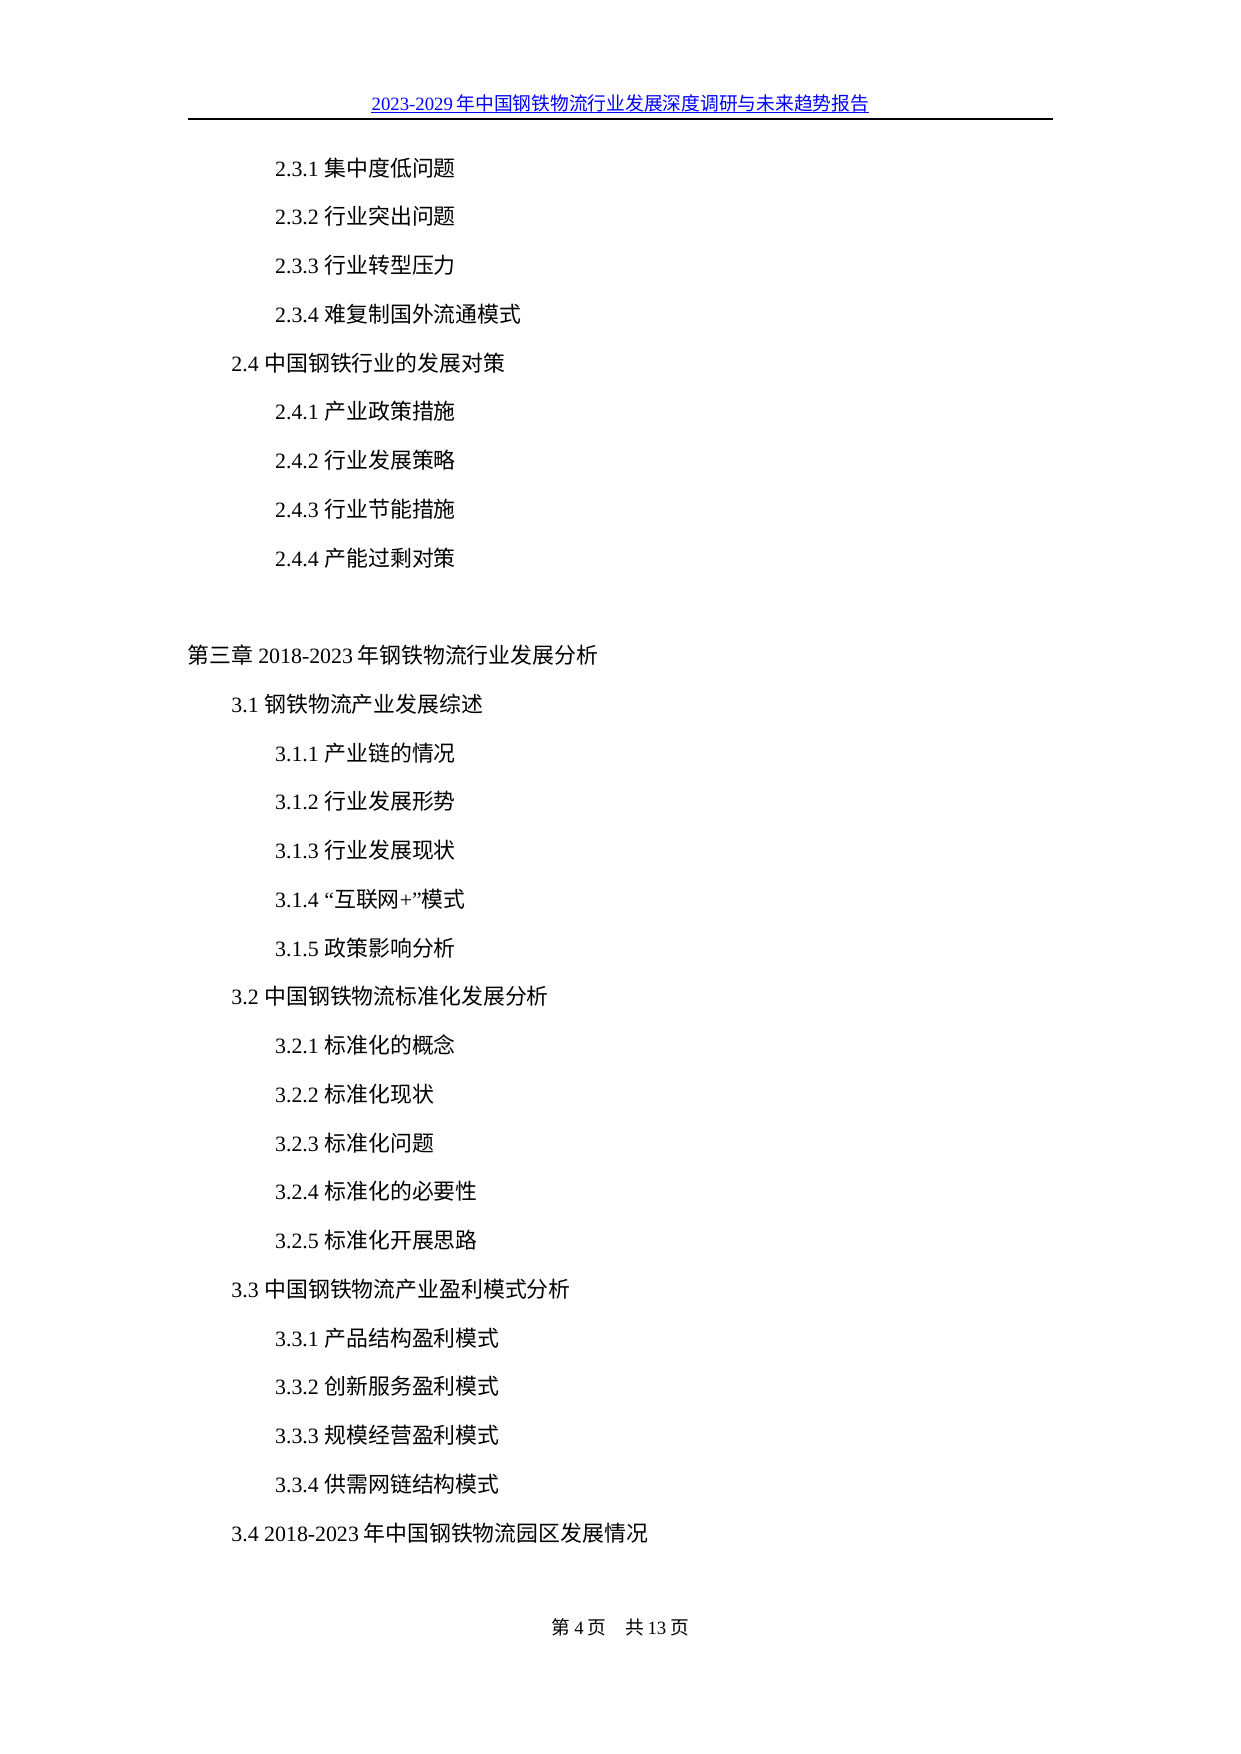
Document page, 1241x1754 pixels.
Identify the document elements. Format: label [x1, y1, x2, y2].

text [187, 150, 1053, 1548]
